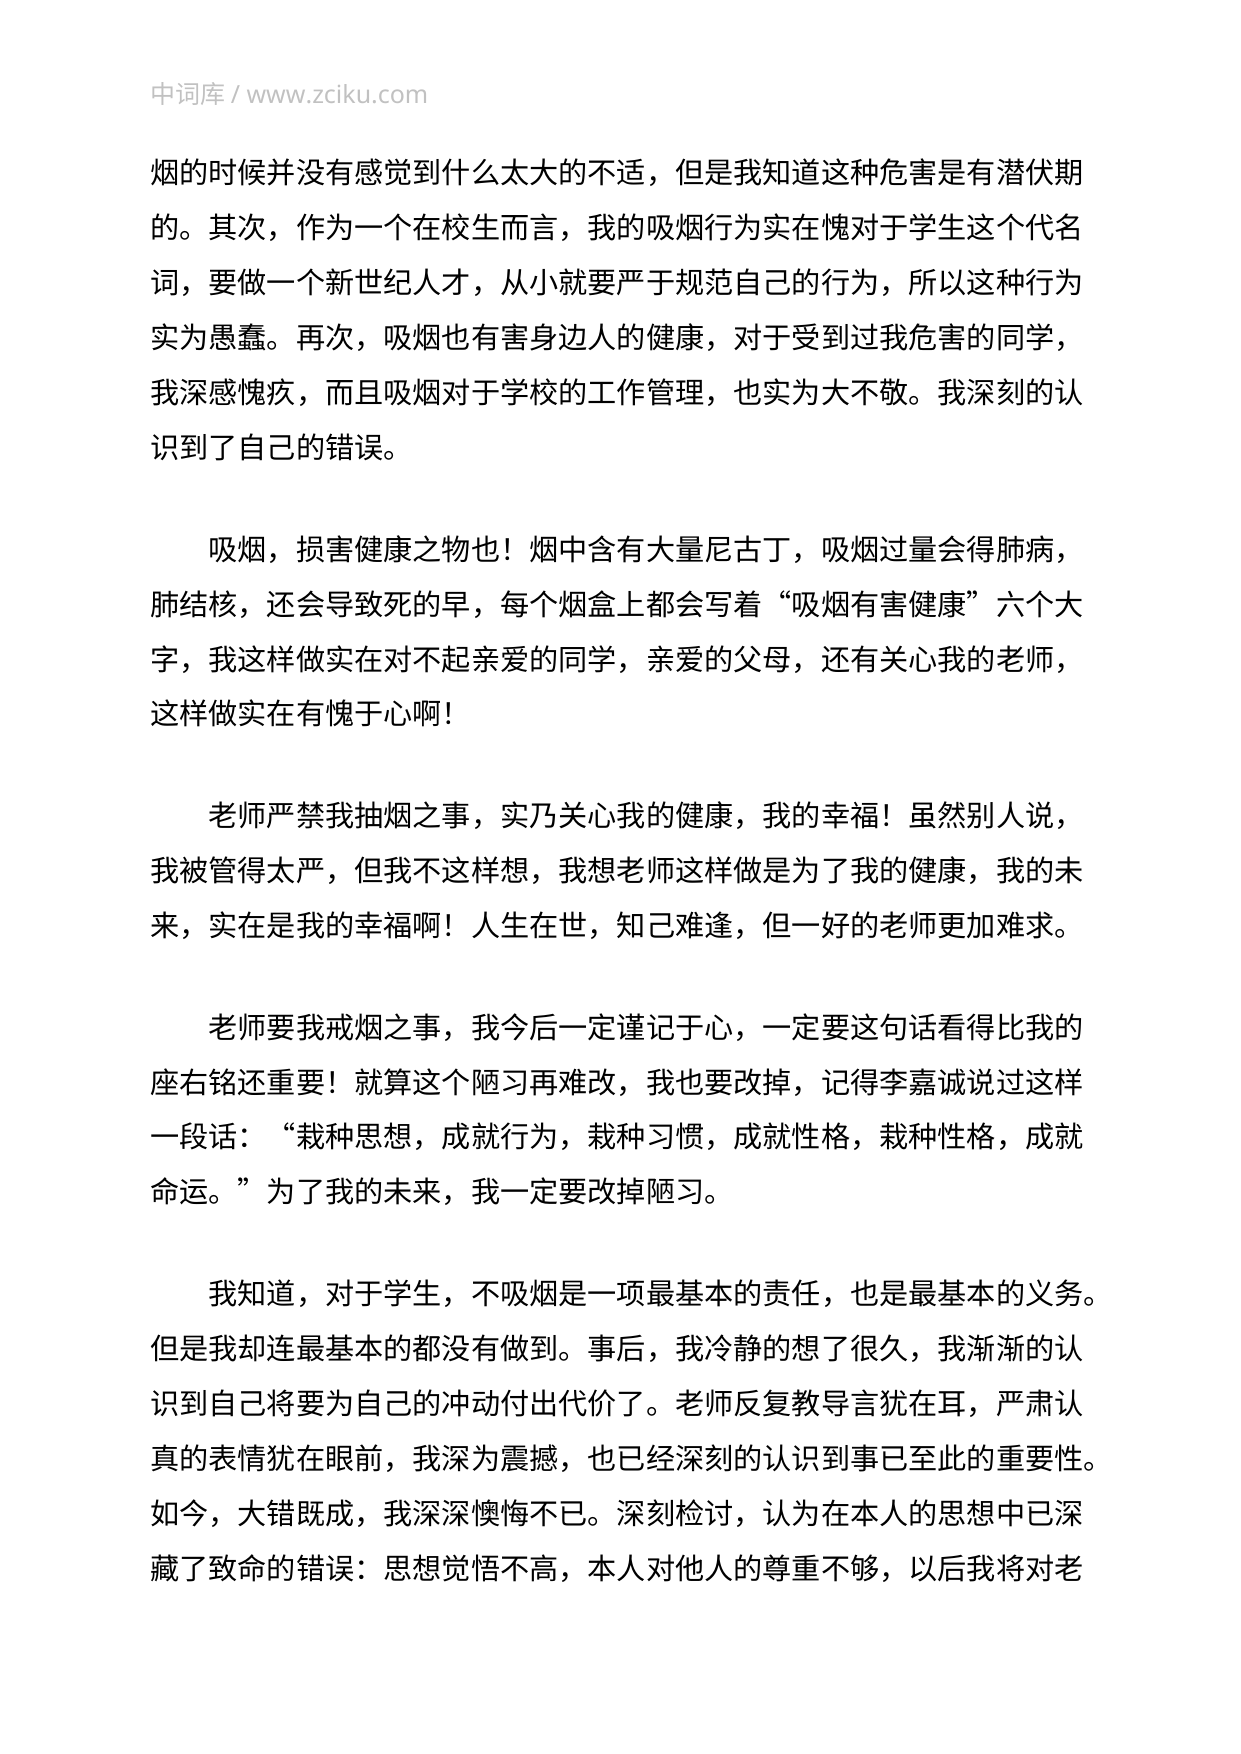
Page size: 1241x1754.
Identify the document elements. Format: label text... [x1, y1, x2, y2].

text 吸烟，损害健康之物也！烟中含有大量尼古丁，吸烟过量会得肺病，肺结核，还会导致死的早，每个烟盒上都会写着“吸烟有害健康”六个大字，我这样做实在对不起亲爱的同学，亲爱的父母，还有关心我的老师，这样做实在有愧于心啊！ [150, 526, 1090, 733]
text 老师严禁我抽烟之事，实乃关心我的健康，我的幸福！虽然别人说，我被管得太严，但我不这样想，我想老师这样做是为了我的健康，我的未来，实在是我的幸福啊！人生在世，知己难逢，但一好的老师更加难求。 [150, 793, 1090, 945]
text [150, 150, 1090, 467]
text 老师要我戒烟之事，我今后一定谨记于心，一定要这句话看得比我的座右铭还重要！就算这个陋习再难改，我也要改掉，记得李嘉诚说过这样一段话：“栽种思想，成就行为，栽种习惯，成就性格，栽种性格，成就命运。”为了我的未来，我一定要改掉陋习。 [150, 1004, 1090, 1211]
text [150, 1271, 1090, 1587]
